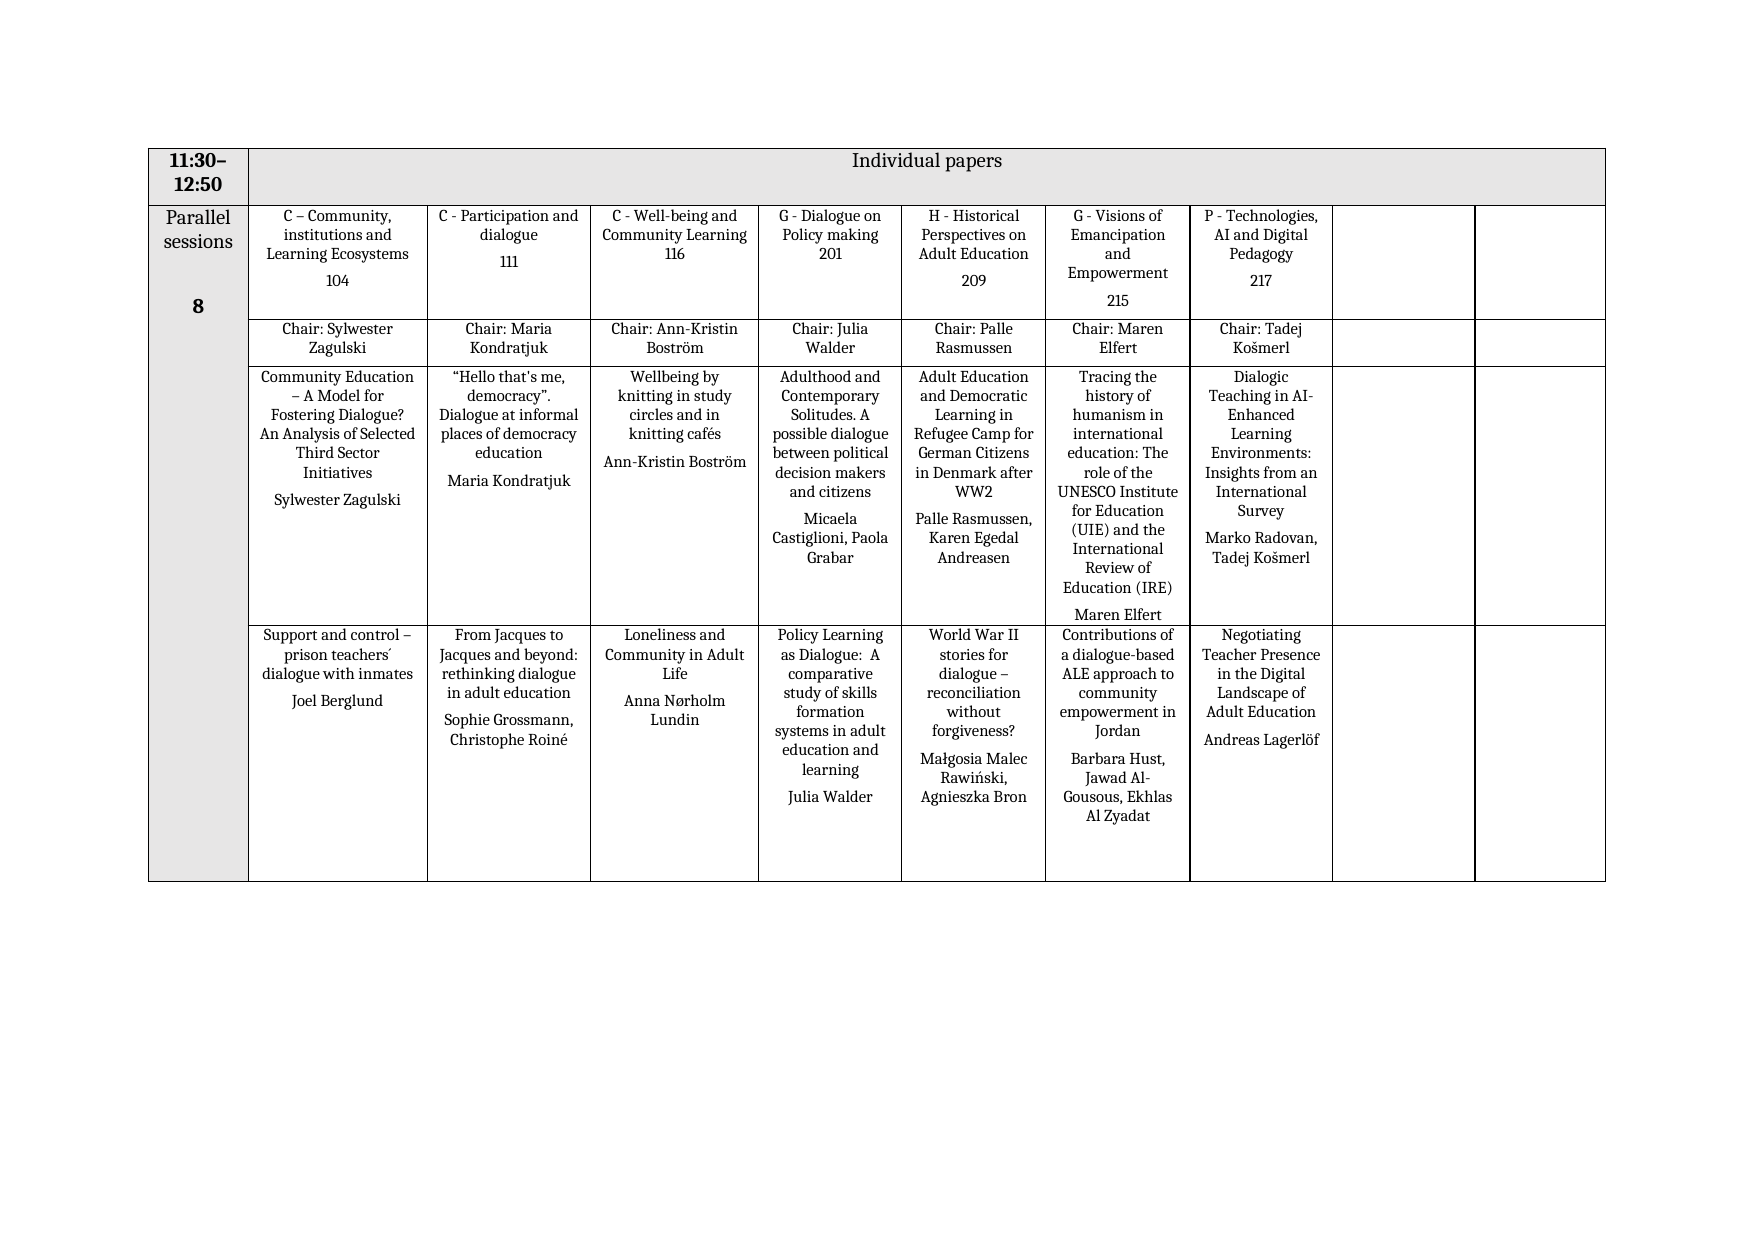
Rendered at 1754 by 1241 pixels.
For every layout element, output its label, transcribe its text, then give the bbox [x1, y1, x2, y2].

table_cell Chair: Maren Elfert [1046, 320, 1189, 366]
table_header Individual papers [249, 149, 1605, 205]
table_cell Parallel sessions 8 [149, 206, 248, 881]
table_cell Contributions of a dialogue-based ALE approach to community empowerment in Jordan Barbara Hust, Jawad Al-Gousous, Ekhlas Al Zyadat [1046, 626, 1189, 881]
table_cell G - Dialogue on Policy making 201 [759, 206, 901, 318]
table_cell C – Community, institutions and Learning Ecosystems 104 [249, 206, 427, 318]
table_cell Chair: Tadej Košmerl [1191, 320, 1332, 366]
table_cell [1333, 367, 1474, 625]
table_cell [1476, 367, 1605, 625]
table_cell Negotiating Teacher Presence in the Digital Landscape of Adult Education Andreas Lagerlöf [1191, 626, 1332, 881]
table_cell Chair: Sylwester Zagulski [249, 320, 427, 366]
table_cell Wellbeing by knitting in study circles and in knitting cafés Ann-Kristin Boström [591, 367, 758, 625]
table_cell H - Historical Perspectives on Adult Education 209 [902, 206, 1045, 318]
table_cell World War II stories for dialogue – reconciliation without forgiveness? Małgosia Malec Rawiński, Agnieszka Bron [902, 626, 1045, 881]
table_cell [1333, 206, 1474, 318]
table_cell Chair: Ann-Kristin Boström [591, 320, 758, 366]
table_cell P - Technologies, AI and Digital Pedagogy 217 [1191, 206, 1332, 318]
table_cell Chair: Julia Walder [759, 320, 901, 366]
table_cell Loneliness and Community in Adult Life Anna Nørholm Lundin [591, 626, 758, 881]
table_cell From Jacques to Jacques and beyond: rethinking dialogue in adult education Sophie Grossmann, Christophe Roiné [428, 626, 590, 881]
table_cell “Hello that's me, democracy”. Dialogue at informal places of democracy education Maria Kondratjuk [428, 367, 590, 625]
table_cell [1333, 626, 1474, 881]
table_cell [1333, 320, 1474, 366]
table_cell G - Visions of Emancipation and Empowerment 215 [1046, 206, 1189, 318]
table_cell Chair: Maria Kondratjuk [428, 320, 590, 366]
table_header 11:30–12:50 [149, 149, 248, 205]
table_cell [1476, 320, 1605, 366]
table_cell Community Education – A Model for Fostering Dialogue? An Analysis of Selected Third Sector Initiatives Sylwester Zagulski [249, 367, 427, 625]
table_cell [1476, 206, 1605, 318]
table_cell C - Participation and dialogue 111 [428, 206, 590, 318]
table_cell [1476, 626, 1605, 881]
table_cell Dialogic Teaching in AI-Enhanced Learning Environments: Insights from an International Survey Marko Radovan, Tadej Košmerl [1191, 367, 1332, 625]
table_cell Tracing the history of humanism in international education: The role of the UNESCO Institute for Education (UIE) and the International Review of Education (IRE) Maren Elfert [1046, 367, 1189, 625]
table_cell Adulthood and Contemporary Solitudes. A possible dialogue between political decision makers and citizens Micaela Castiglioni, Paola Grabar [759, 367, 901, 625]
table_cell Chair: Palle Rasmussen [902, 320, 1045, 366]
table_cell Support and control – prison teachers´ dialogue with inmates Joel Berglund [249, 626, 427, 881]
table_cell Adult Education and Democratic Learning in Refugee Camp for German Citizens in Denmark after WW2 Palle Rasmussen, Karen Egedal Andreasen [902, 367, 1045, 625]
table_cell Policy Learning as Dialogue: A comparative study of skills formation systems in adult education and learning Julia Walder [759, 626, 901, 881]
table_cell C - Well-being and Community Learning 116 [591, 206, 758, 318]
